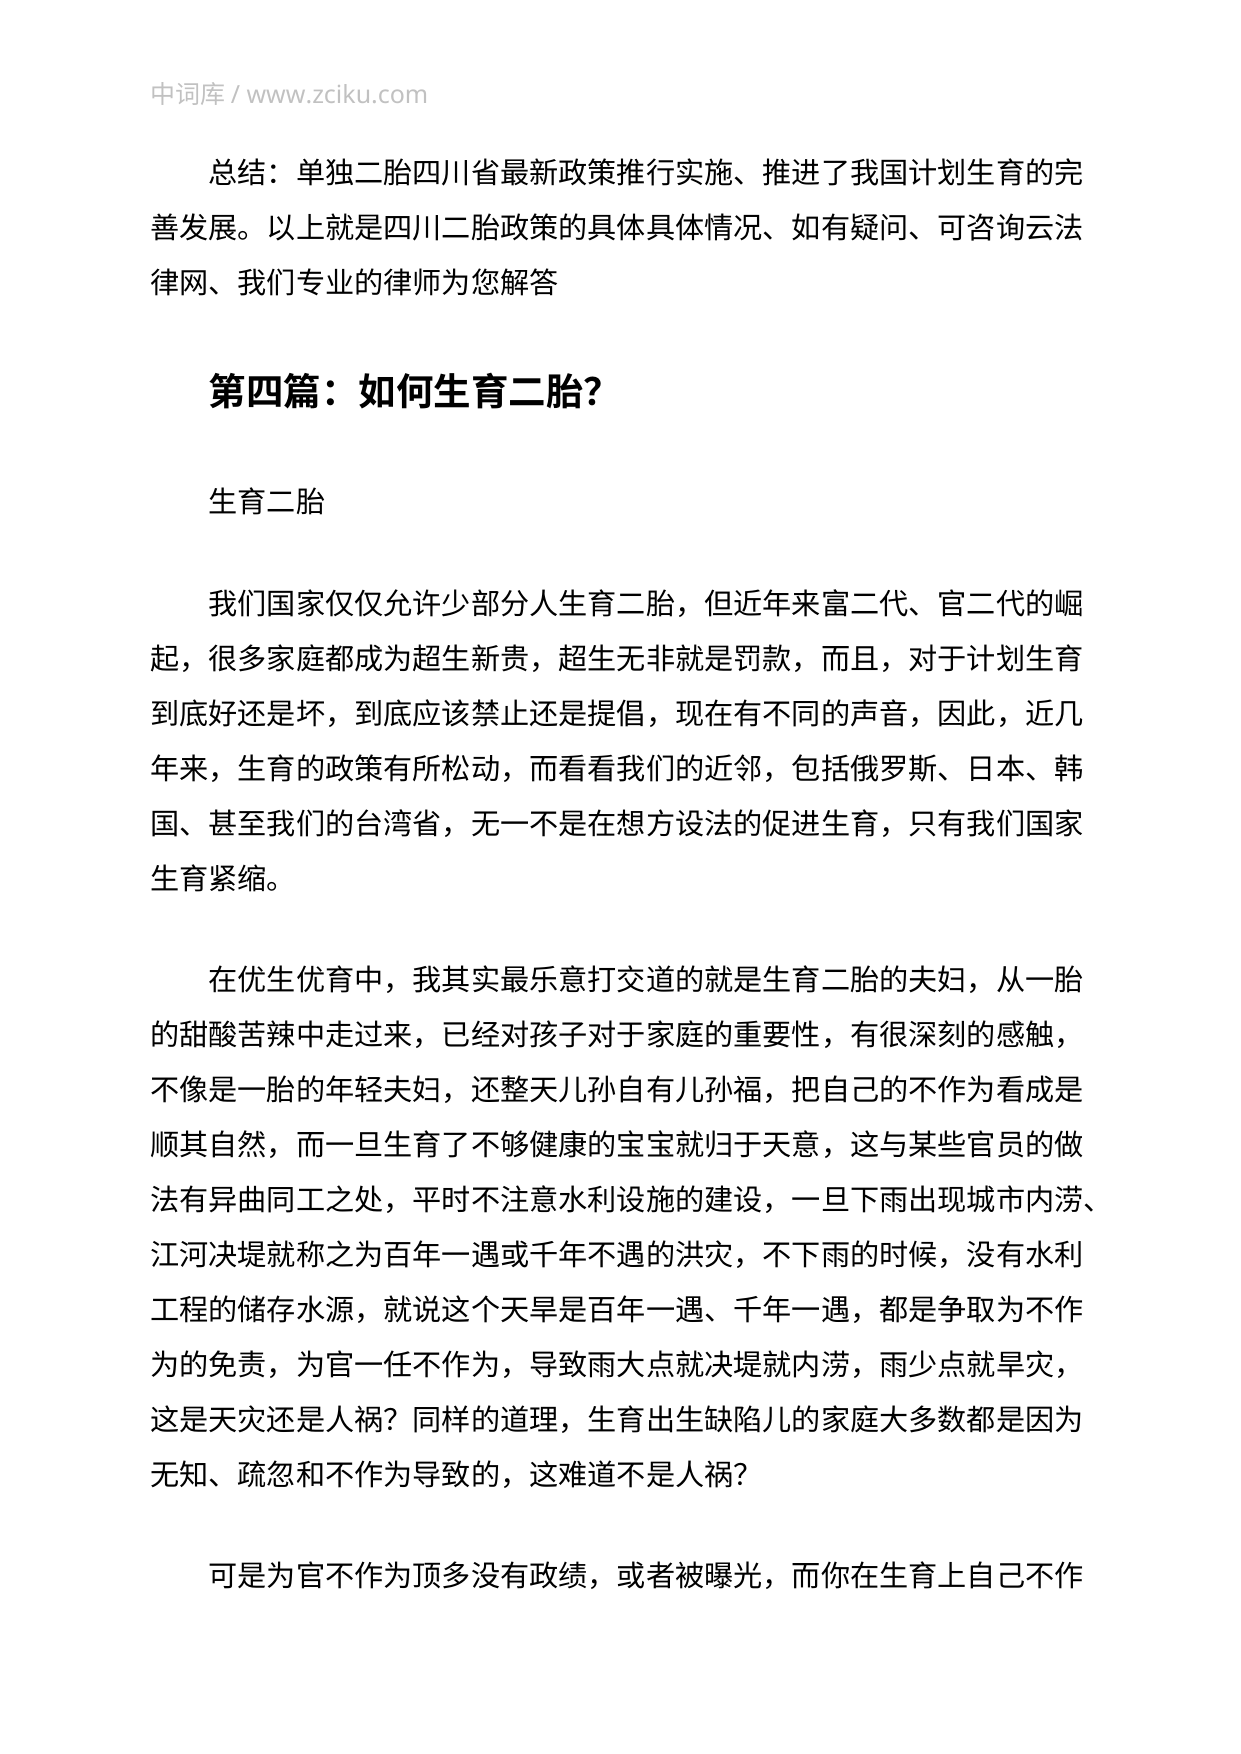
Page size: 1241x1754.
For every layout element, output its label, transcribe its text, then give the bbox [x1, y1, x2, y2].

text 在优生优育中，我其实最乐意打交道的就是生育二胎的夫妇，从一胎的甜酸苦辣中走过来，已经对孩子对于家庭的重要性，有很深刻的感触，不像是一胎的年轻夫妇，还整天儿孙自有儿孙福，把自己的不作为看成是顺其自然，而一旦生育了不够健康的宝宝就归于天意，这与某些官员的做法有异曲同工之处，平时不注意水利设施的建设，一旦下雨出现城市内涝、江河决堤就称之为百年一遇或千年不遇的洪灾，不下雨的时候，没有水利工程的储存水源，就说这个天旱是百年一遇、千年一遇，都是争取为不作为的免责，为官一任不作为，导致雨大点就决堤就内涝，雨少点就旱灾，这是天灾还是人祸？同样的道理，生育出生缺陷儿的家庭大多数都是因为无知、疏忽和不作为导致的，这难道不是人祸？ [150, 957, 1090, 1493]
text 第四篇：如何生育二胎？ [150, 362, 1090, 416]
text 我们国家仅仅允许少部分人生育二胎，但近年来富二代、官二代的崛起，很多家庭都成为超生新贵，超生无非就是罚款，而且，对于计划生育到底好还是坏，到底应该禁止还是提倡，现在有不同的声音，因此，近几年来，生育的政策有所松动，而看看我们的近邻，包括俄罗斯、日本、韩国、甚至我们的台湾省，无一不是在想方设法的促进生育，只有我们国家生育紧缩。 [150, 581, 1090, 897]
text 生育二胎 [150, 479, 1090, 521]
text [150, 1553, 1090, 1595]
text 总结：单独二胎四川省最新政策推行实施、推进了我国计划生育的完善发展。以上就是四川二胎政策的具体具体情况、如有疑问、可咨询云法律网、我们专业的律师为您解答 [150, 150, 1090, 302]
